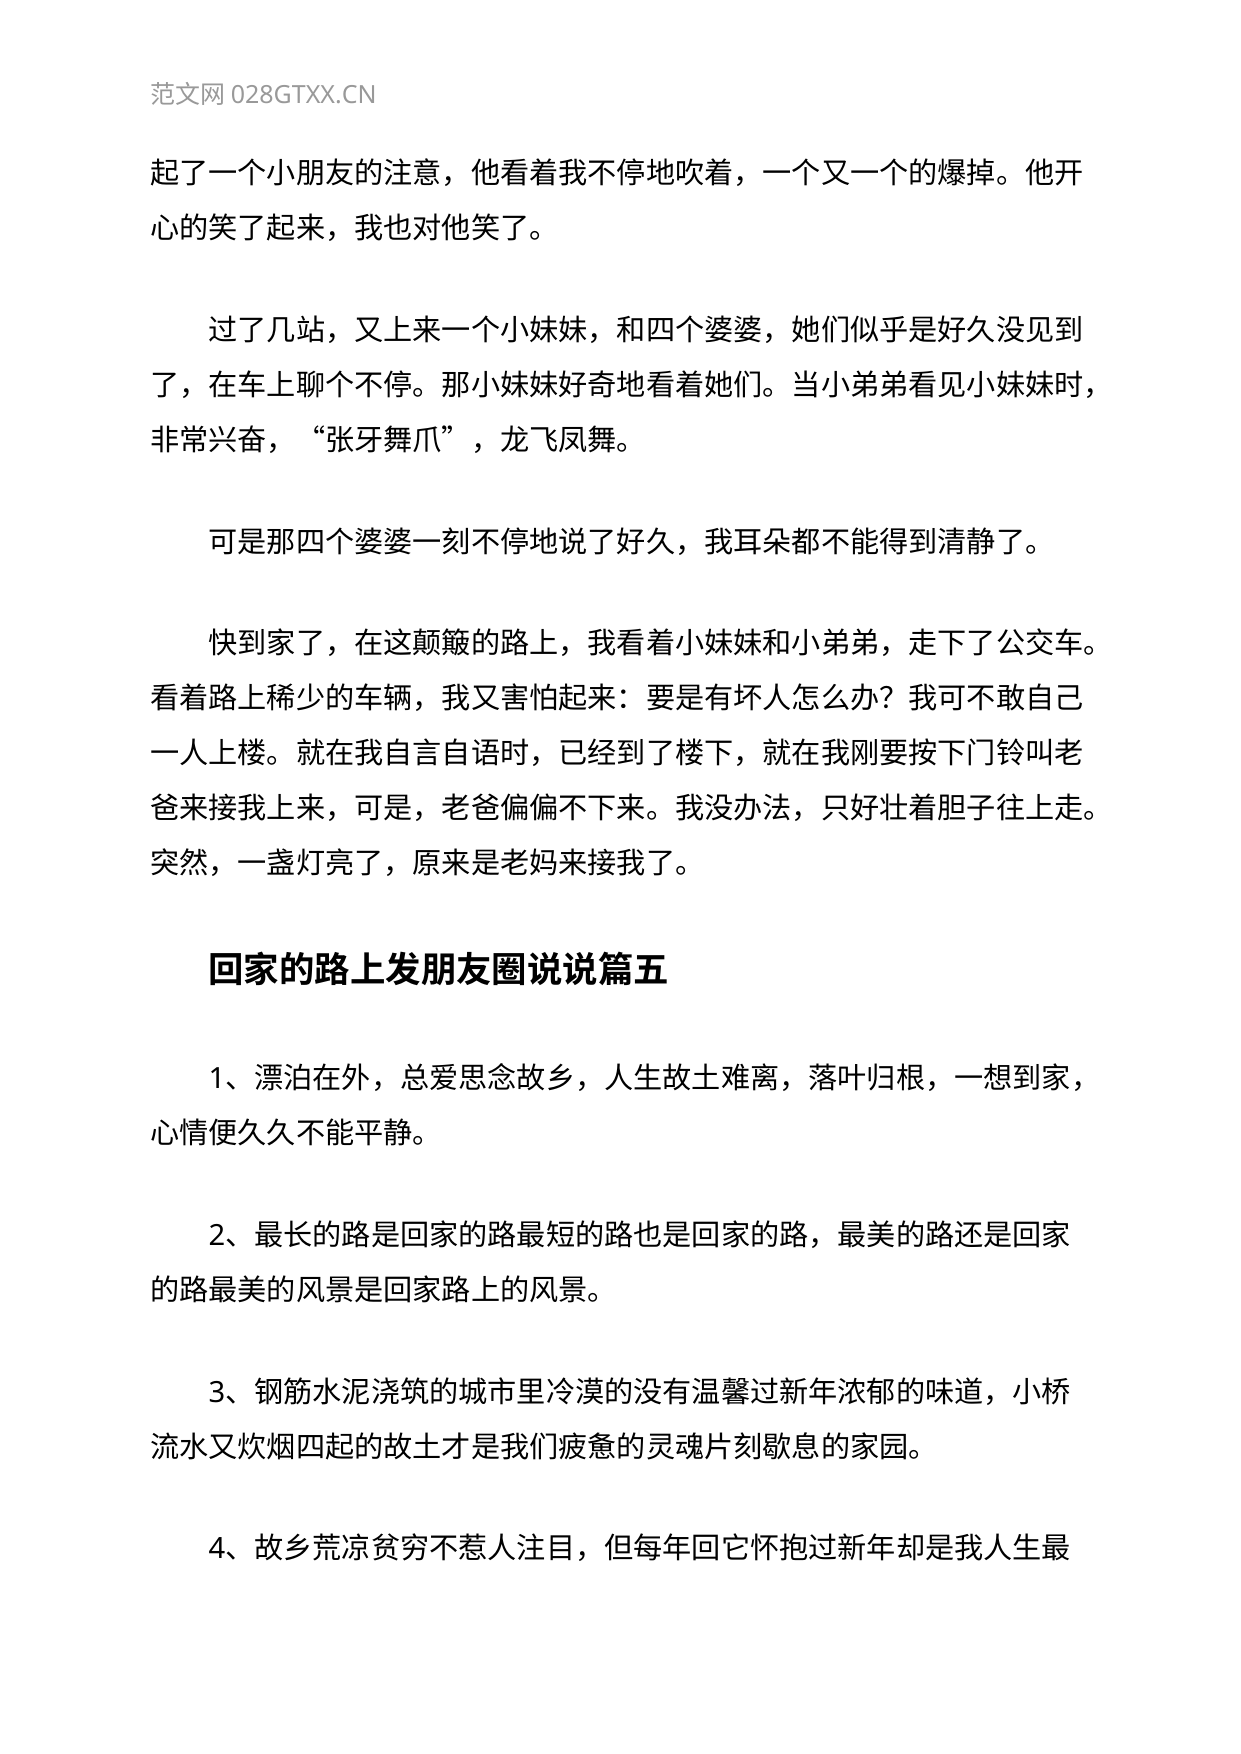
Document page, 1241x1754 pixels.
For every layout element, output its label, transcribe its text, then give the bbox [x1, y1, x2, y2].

text 回家的路上发朋友圈说说篇五 [150, 941, 1090, 993]
text 1、漂泊在外，总爱思念故乡，人生故土难离，落叶归根，一想到家，心情便久久不能平静。 [150, 1055, 1090, 1152]
text 过了几站，又上来一个小妹妹，和四个婆婆，她们似乎是好久没见到了，在车上聊个不停。那小妹妹好奇地看着她们。当小弟弟看见小妹妹时，非常兴奋，“张牙舞爪”，龙飞凤舞。 [150, 307, 1090, 459]
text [150, 1525, 1090, 1567]
text 2、最长的路是回家的路最短的路也是回家的路，最美的路还是回家的路最美的风景是回家路上的风景。 [150, 1212, 1090, 1309]
text 3、钢筋水泥浇筑的城市里冷漠的没有温馨过新年浓郁的味道，小桥流水又炊烟四起的故土才是我们疲惫的灵魂片刻歇息的家园。 [150, 1368, 1090, 1466]
text 可是那四个婆婆一刻不停地说了好久，我耳朵都不能得到清静了。 [150, 518, 1090, 561]
text 快到家了，在这颠簸的路上，我看着小妹妹和小弟弟，走下了公交车。看着路上稀少的车辆，我又害怕起来：要是有坏人怎么办？我可不敢自己一人上楼。就在我自言自语时，已经到了楼下，就在我刚要按下门铃叫老爸来接我上来，可是，老爸偏偏不下来。我没办法，只好壮着胆子往上走。突然，一盏灯亮了，原来是老妈来接我了。 [150, 620, 1090, 882]
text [150, 150, 1090, 247]
